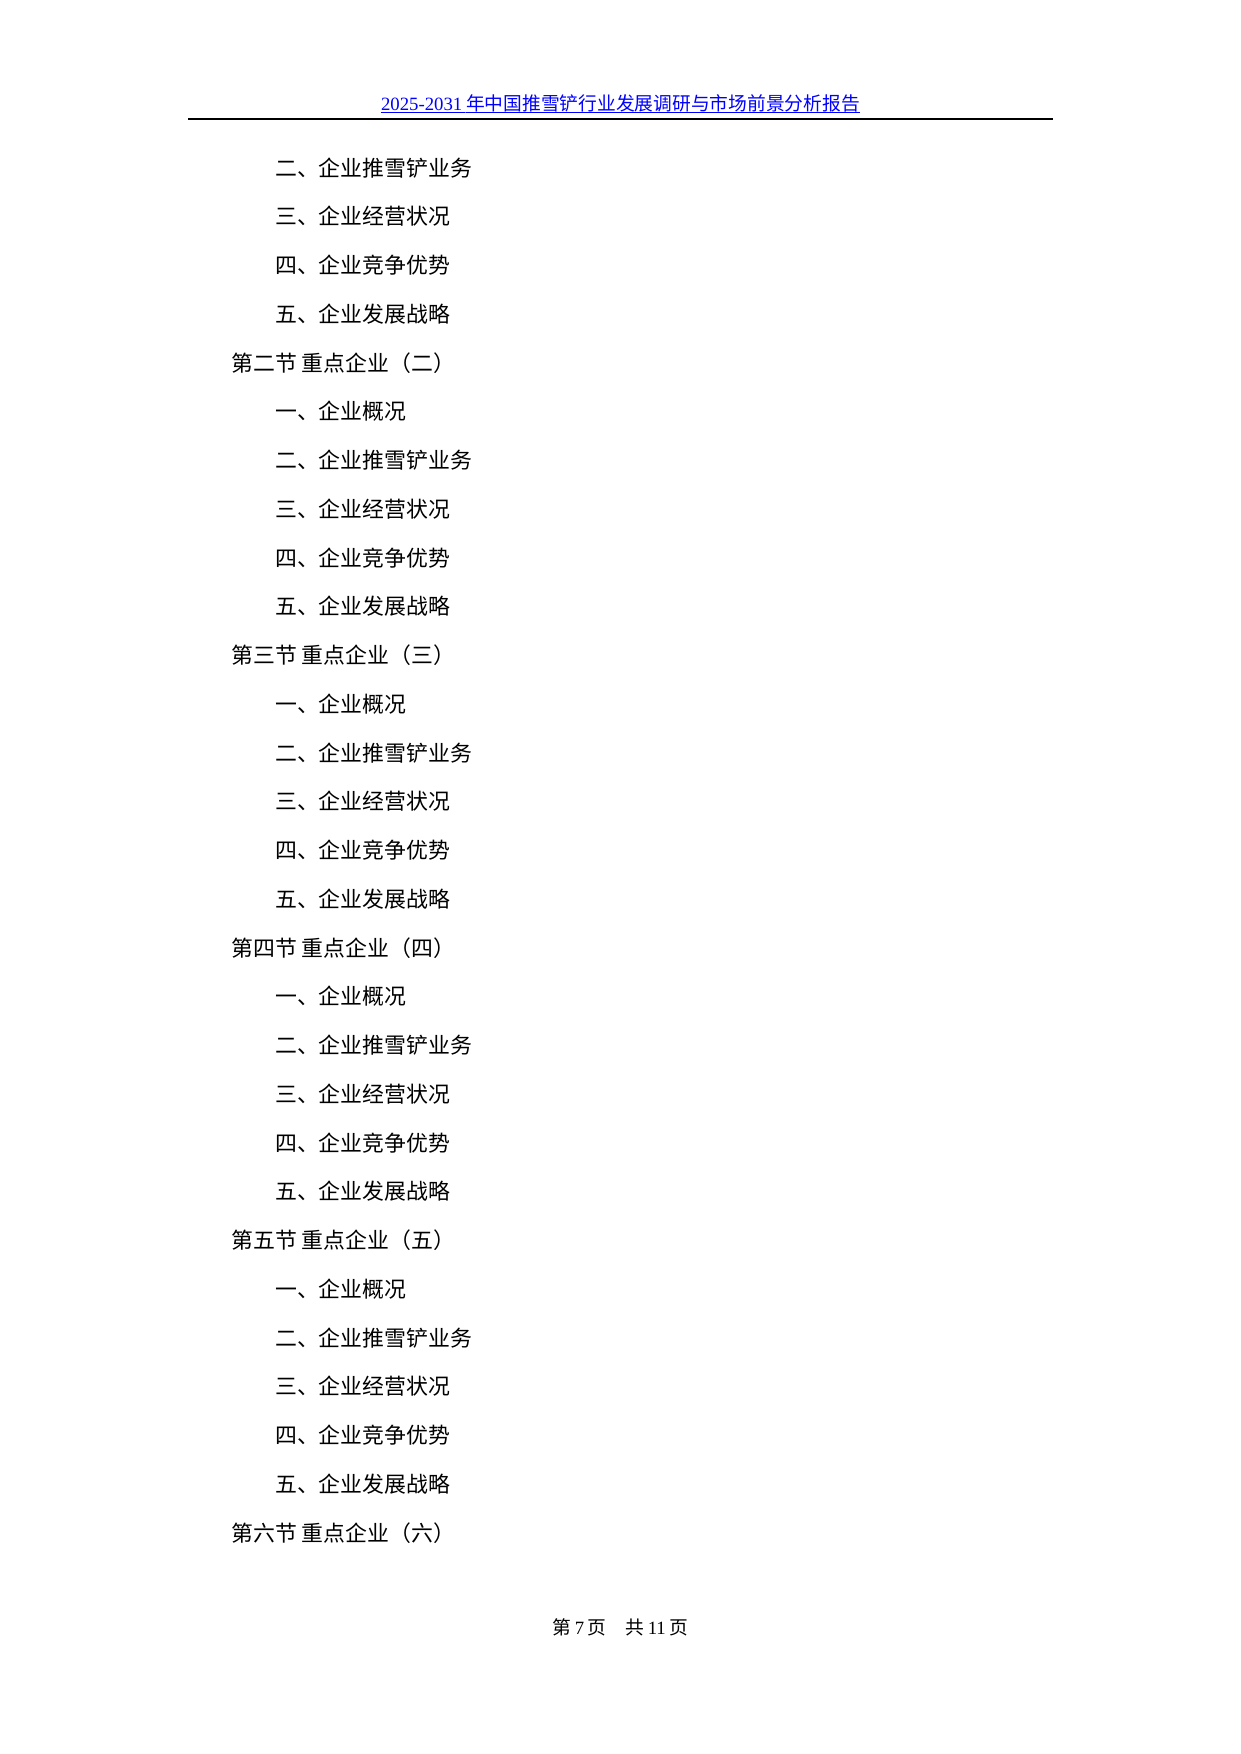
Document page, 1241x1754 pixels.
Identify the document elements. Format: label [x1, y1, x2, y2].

text [187, 150, 1053, 1548]
